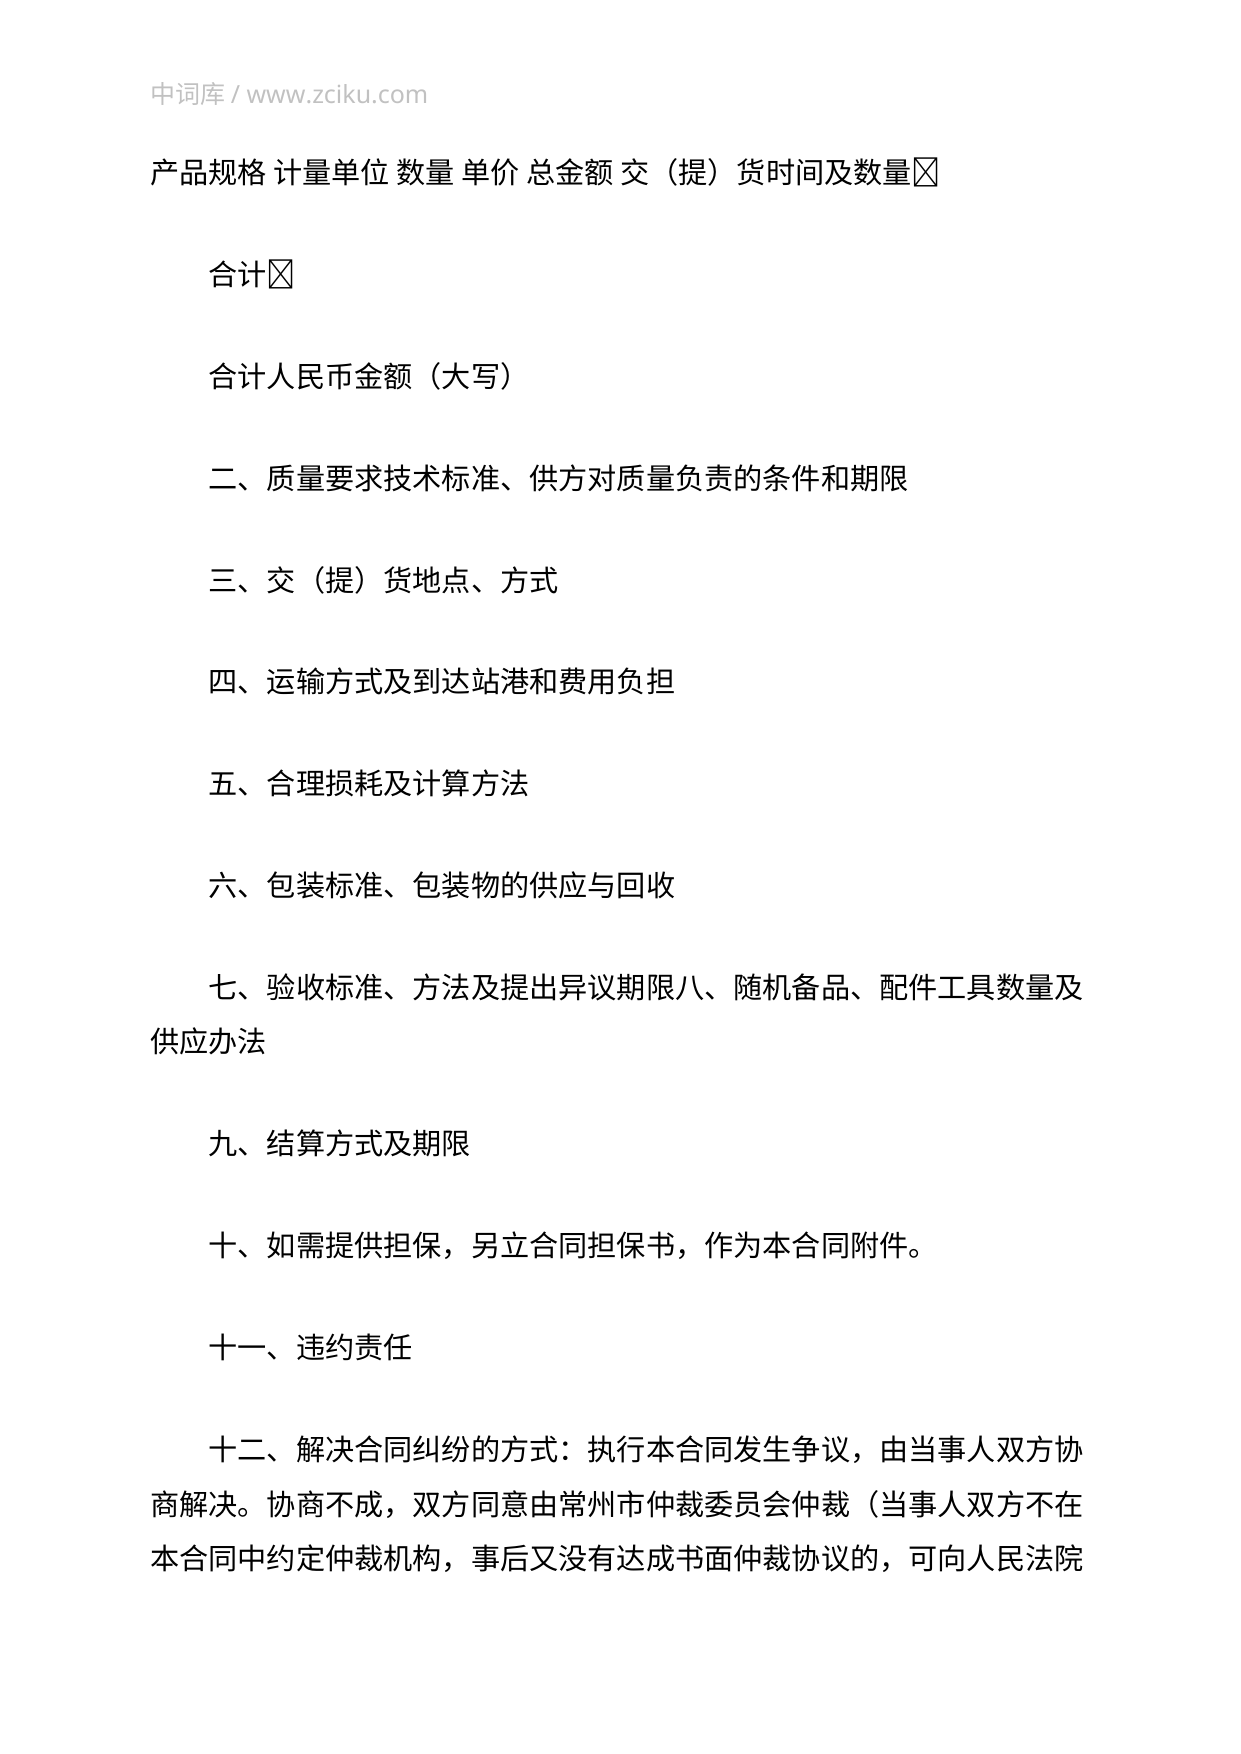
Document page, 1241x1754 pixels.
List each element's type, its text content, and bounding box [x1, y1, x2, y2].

text 六、包装标准、包装物的供应与回收 [150, 862, 1090, 905]
text 五、合理损耗及计算方法 [150, 761, 1090, 803]
text 合计人民币金额（大写） [150, 353, 1090, 396]
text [150, 1426, 1090, 1578]
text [150, 150, 1090, 192]
text 二、质量要求技术标准、供方对质量负责的条件和期限 [150, 455, 1090, 498]
text 九、结算方式及期限 [150, 1121, 1090, 1163]
text 十、如需提供担保，另立合同担保书，作为本合同附件。 [150, 1223, 1090, 1265]
text 十一、违约责任 [150, 1324, 1090, 1367]
text 合计 [150, 252, 1090, 294]
text 四、运输方式及到达站港和费用负担 [150, 659, 1090, 701]
text 七、验收标准、方法及提出异议期限八、随机备品、配件工具数量及供应办法 [150, 964, 1090, 1061]
text 三、交（提）货地点、方式 [150, 557, 1090, 599]
